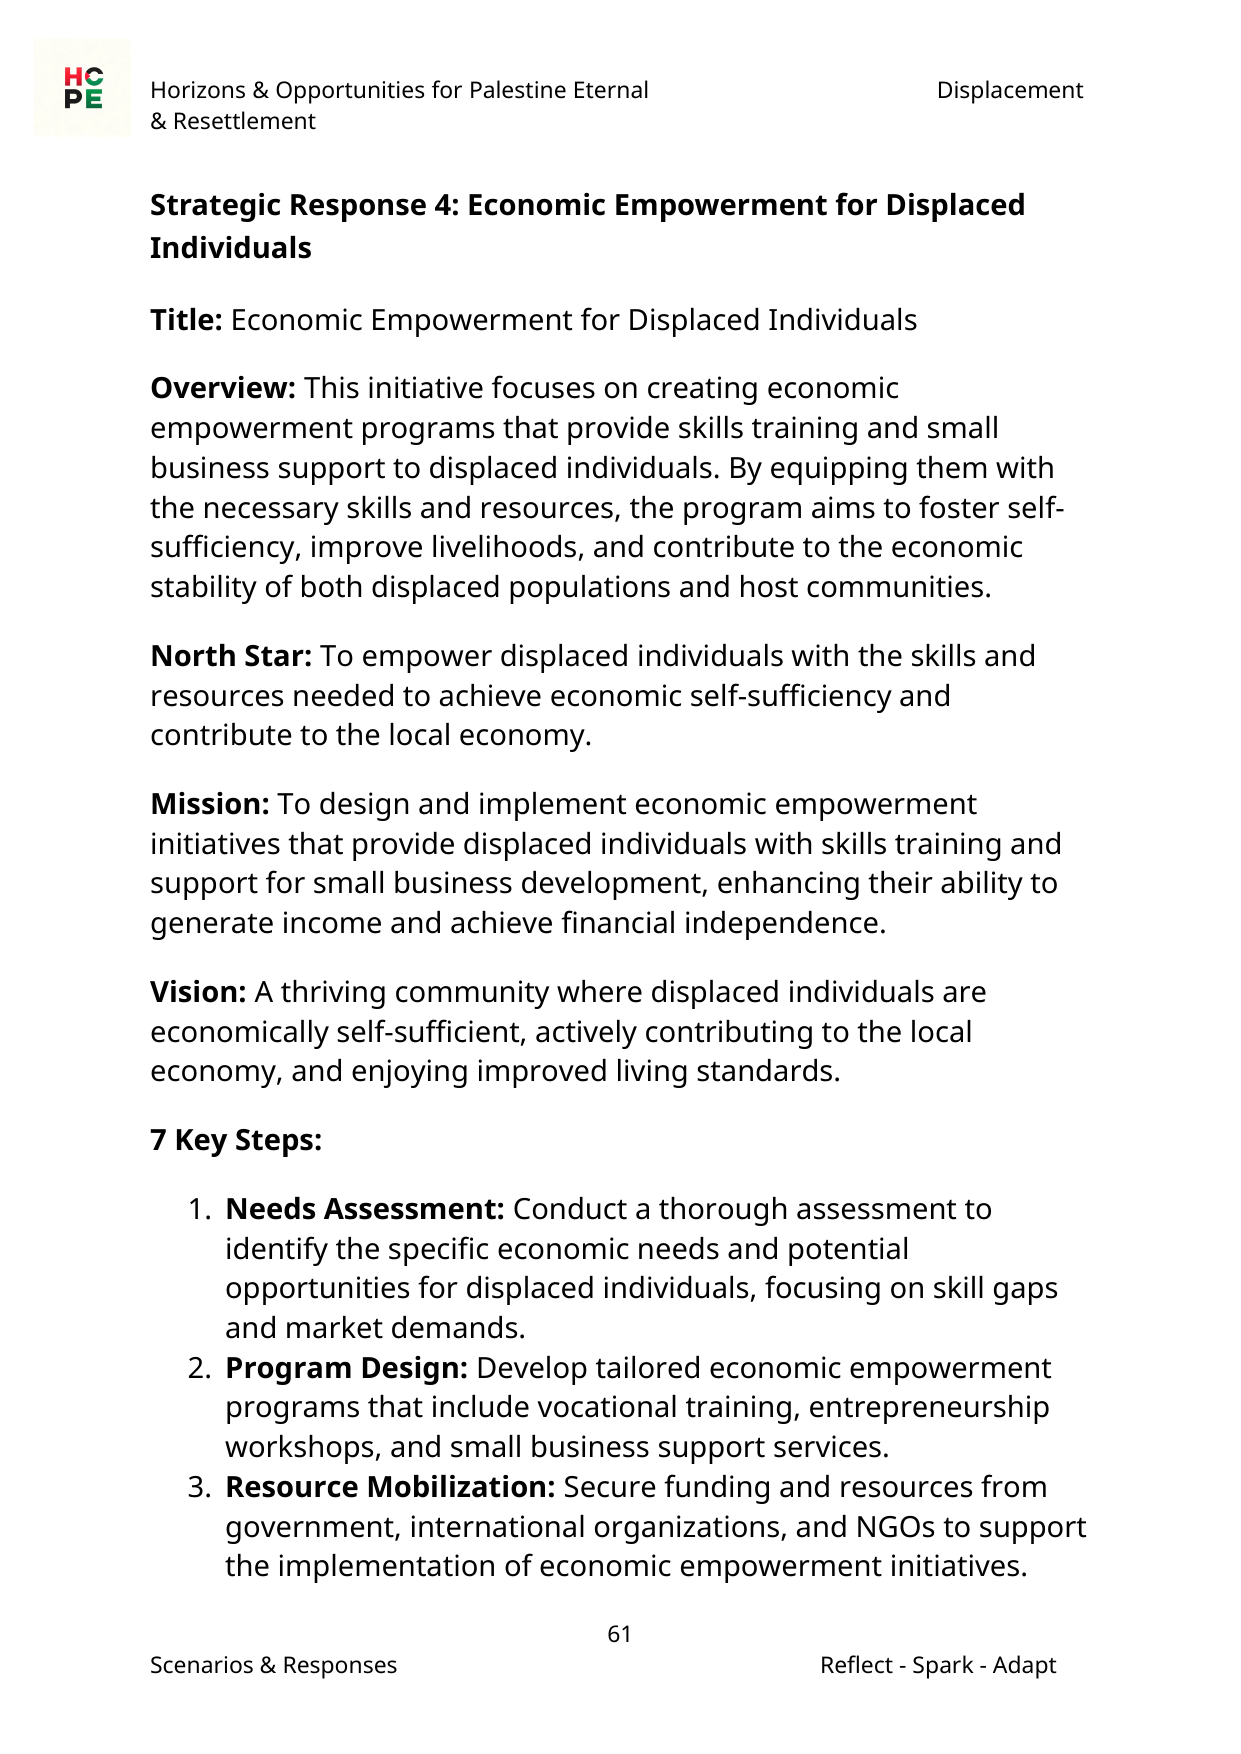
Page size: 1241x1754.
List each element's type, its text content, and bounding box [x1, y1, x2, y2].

picture [33, 38, 132, 137]
text Vision: A thriving community where displaced individuals are economically self-sufficient, actively contributing to the local economy, and enjoying improved living standards. [150, 971, 1090, 1090]
list Program Design: Develop tailored economic empowerment programs that include vocational training, entrepreneurship workshops, and small business support services. [187, 1347, 1090, 1466]
text 7 Key Steps: [150, 1119, 1090, 1159]
subtitle Strategic Response 4: Economic Empowerment for Displaced Individuals [150, 184, 1090, 267]
text Overview: This initiative focuses on creating economic empowerment programs that provide skills training and small business support to displaced individuals. By equipping them with the necessary skills and resources, the program aims to foster self-sufficiency, improve livelihoods, and contribute to the economic stability of both displaced populations and host communities. [150, 368, 1090, 606]
text Title: Economic Empowerment for Displaced Individuals [150, 299, 1090, 339]
list Resource Mobilization: Secure funding and resources from government, international organizations, and NGOs to support the implementation of economic empowerment initiatives. [187, 1466, 1090, 1585]
text North Star: To empower displaced individuals with the skills and resources needed to achieve economic self-sufficiency and contribute to the local economy. [150, 635, 1090, 754]
list Needs Assessment: Conduct a thorough assessment to identify the specific economic needs and potential opportunities for displaced individuals, focusing on skill gaps and market demands. [187, 1188, 1090, 1347]
text Mission: To design and implement economic empowerment initiatives that provide displaced individuals with skills training and support for small business development, enhancing their ability to generate income and achieve financial independence. [150, 783, 1090, 942]
